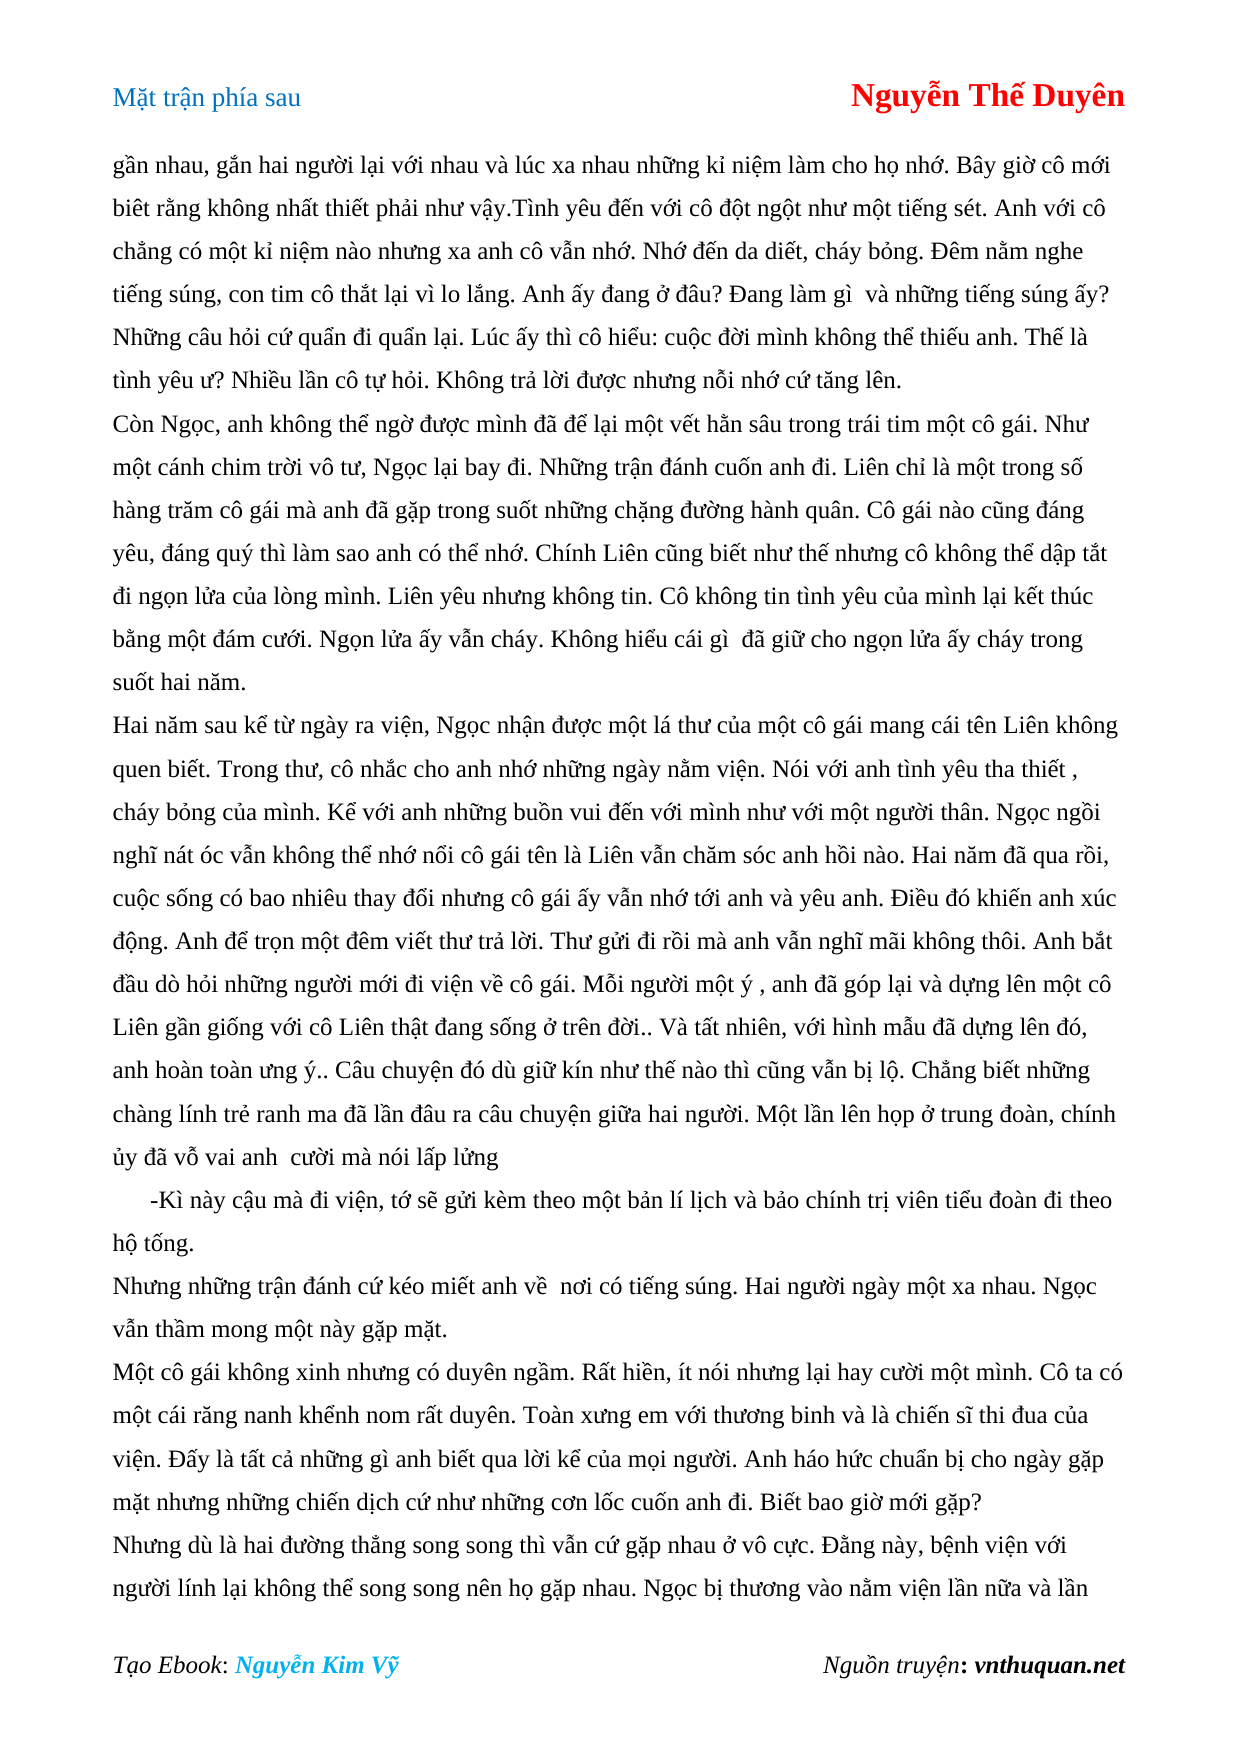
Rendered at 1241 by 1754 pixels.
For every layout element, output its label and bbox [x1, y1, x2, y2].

text [112, 150, 1128, 1602]
